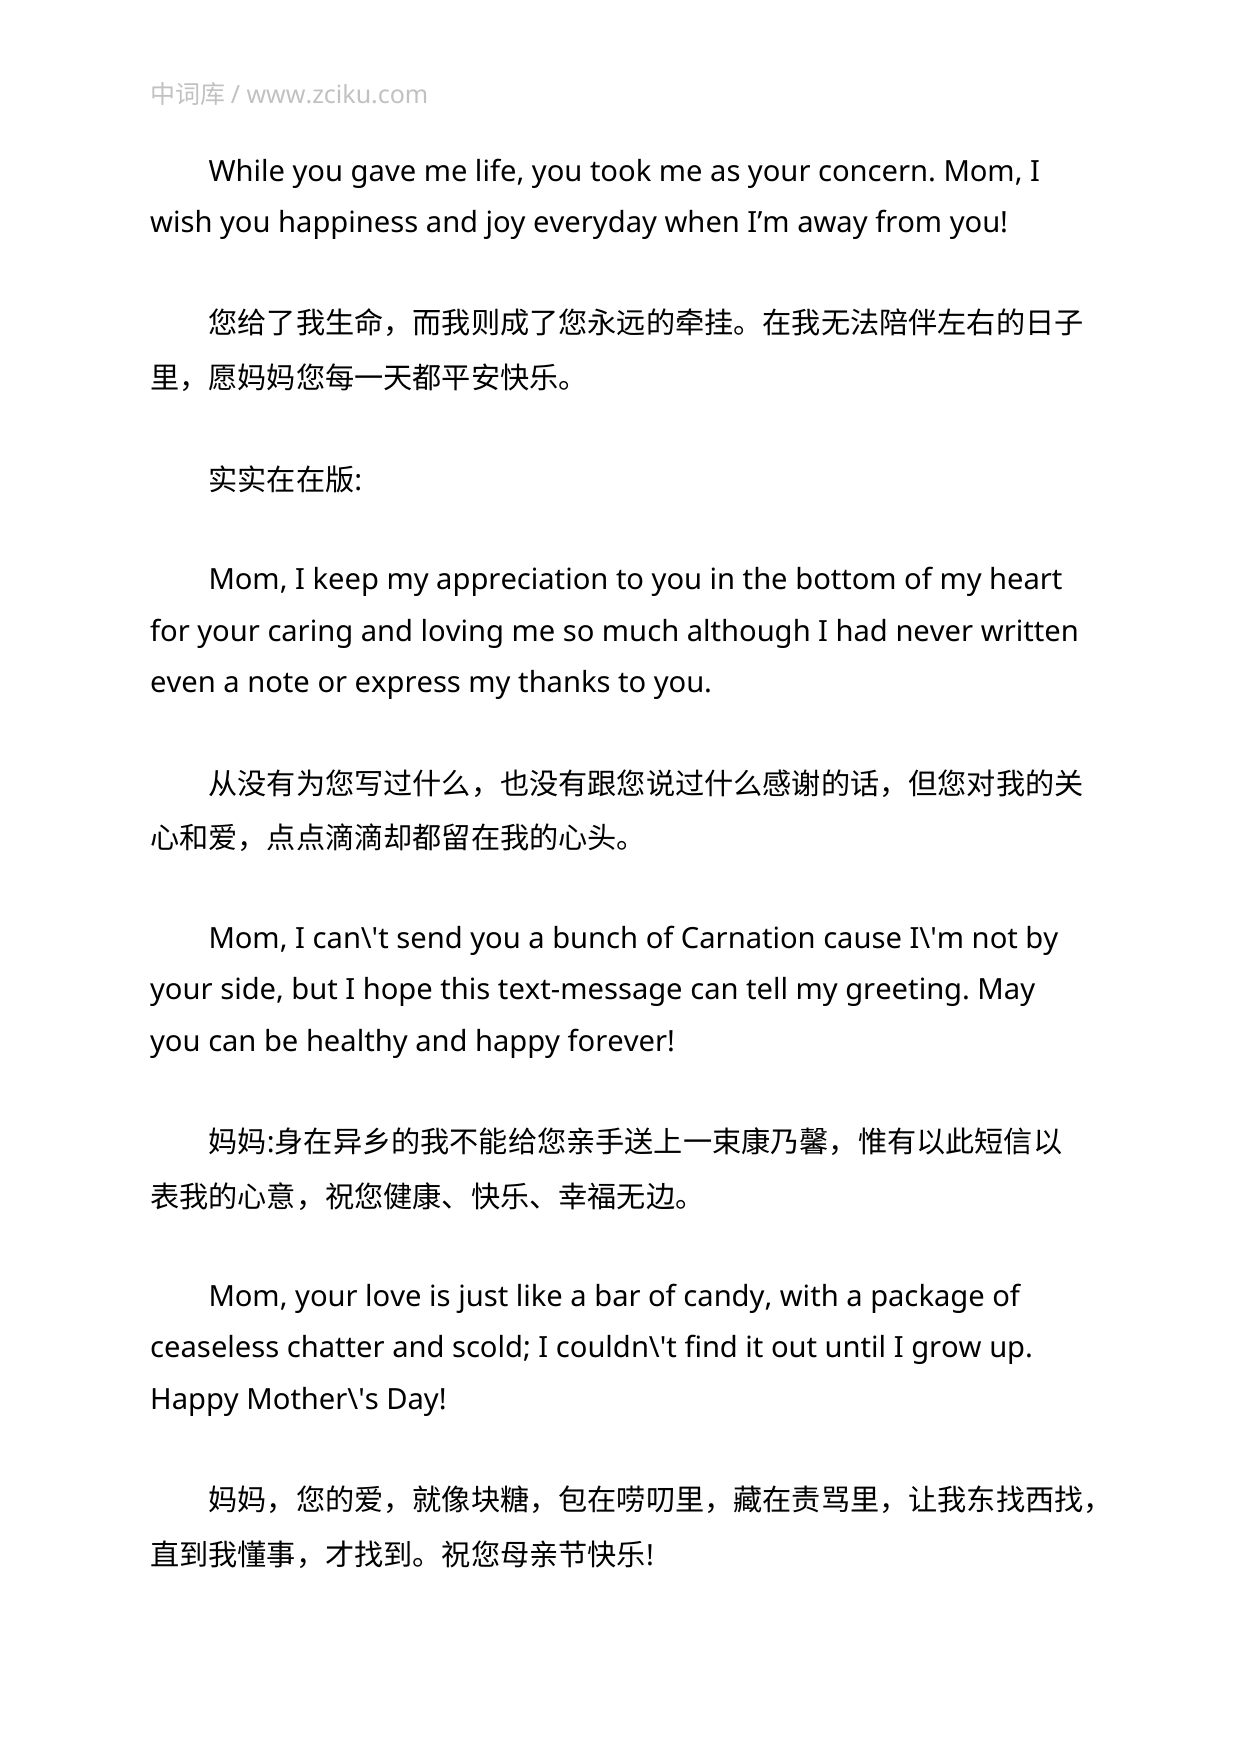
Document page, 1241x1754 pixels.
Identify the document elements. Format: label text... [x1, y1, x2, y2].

text Mom, I can\'t send you a bunch of Carnation cause I\'m not by your side, but I hope this text-message can tell my greeting. May you can be healthy and happy forever! [150, 917, 1090, 1060]
text 实实在在版: [150, 457, 1090, 499]
text Mom, I keep my appreciation to you in the bottom of my heart for your caring and loving me so much although I had never written even a note or express my thanks to you. [150, 559, 1090, 701]
text 您给了我生命，而我则成了您永远的牵挂。在我无法陪伴左右的日子里，愿妈妈您每一天都平安快乐。 [150, 300, 1090, 397]
text 妈妈，您的爱，就像块糖，包在唠叨里，藏在责骂里，让我东找西找，直到我懂事，才找到。祝您母亲节快乐! [150, 1477, 1090, 1574]
text Mom, your love is just like a bar of candy, with a package of ceaseless chatter and scold; I couldn\'t find it out until I grow up. Happy Mother\'s Day! [150, 1275, 1090, 1418]
text 从没有为您写过什么，也没有跟您说过什么感谢的话，但您对我的关心和爱，点点滴滴却都留在我的心头。 [150, 760, 1090, 857]
text While you gave me life, you took me as your concern. Mom, I wish you happiness and joy everyday when I’m away from you! [150, 150, 1090, 241]
text 妈妈:身在异乡的我不能给您亲手送上一束康乃馨，惟有以此短信以表我的心意，祝您健康、快乐、幸福无边。 [150, 1118, 1090, 1216]
